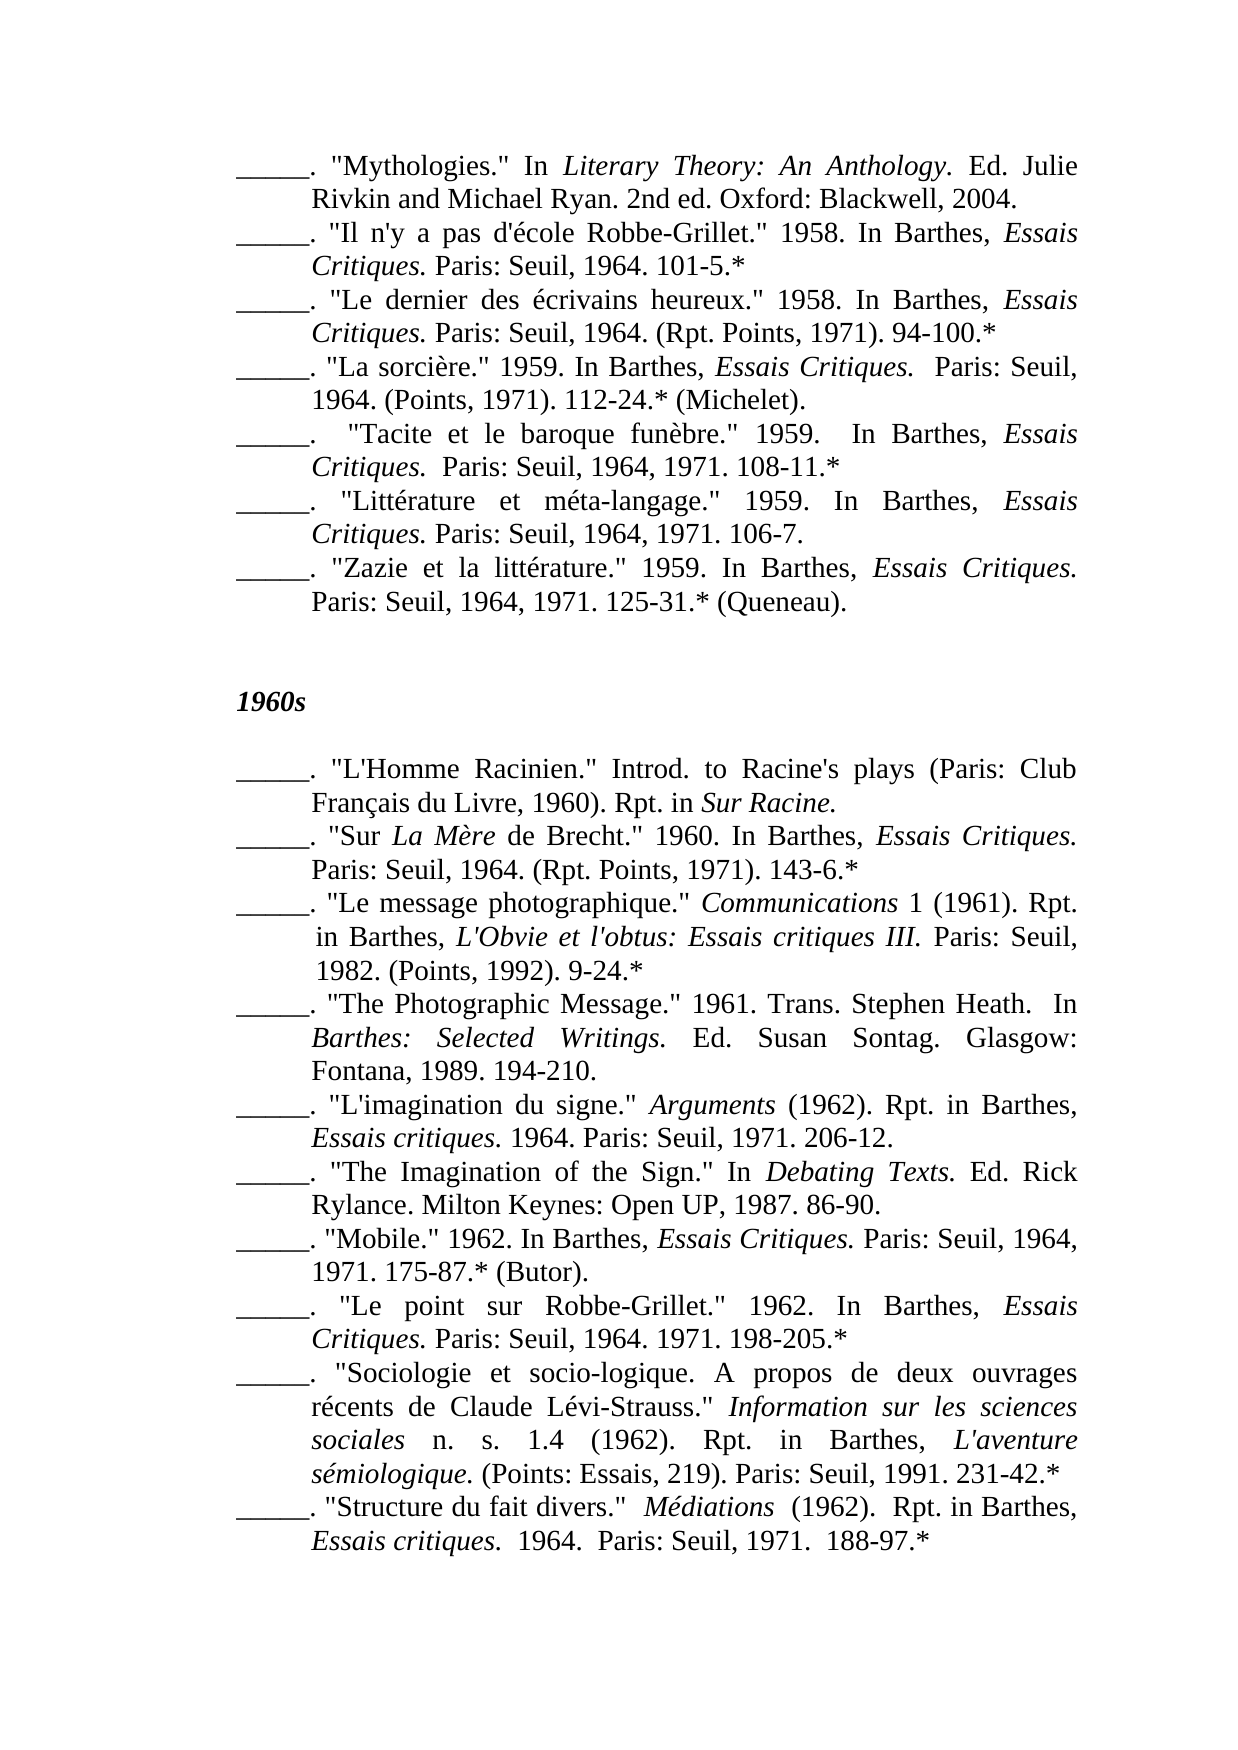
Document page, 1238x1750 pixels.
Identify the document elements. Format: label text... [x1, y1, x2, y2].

text _____. "Structure du fait divers." Médiations (1962). Rpt. in Barthes, Essais critiques. 1964. Paris: Seuil, 1971. 188-97.* [236, 1489, 1078, 1556]
text _____. "The Photographic Message." 1961. Trans. Stephen Heath. In Barthes: Selected Writings. Ed. Susan Sontag. Glasgow: Fontana, 1989. 194-210. [236, 986, 1078, 1087]
text _____. "Il n'y a pas d'école Robbe-Grillet." 1958. In Barthes, Essais Critiques. Paris: Seuil, 1964. 101-5.* [236, 215, 1078, 282]
text _____. "Littérature et méta-langage." 1959. In Barthes, Essais Critiques. Paris: Seuil, 1964, 1971. 106-7. [236, 483, 1078, 550]
text _____. "Tacite et le baroque funèbre." 1959. In Barthes, Essais Critiques. Paris: Seuil, 1964, 1971. 108-11.* [236, 416, 1078, 483]
text _____. "L'Homme Racinien." Introd. to Racine's plays (Paris: Club Français du Livre, 1960). Rpt. in Sur Racine. [236, 751, 1078, 818]
text _____. "Sociologie et socio-logique. A propos de deux ouvrages récents de Claude Lévi-Strauss." Information sur les sciences sociales n. s. 1.4 (1962). Rpt. in Barthes, L'aventure sémiologique. (Points: Essais, 219). Paris: Seuil, 1991. 231-42.* [236, 1355, 1078, 1489]
text _____. "La sorcière." 1959. In Barthes, Essais Critiques. Paris: Seuil, 1964. (Points, 1971). 112-24.* (Michelet). [236, 349, 1078, 416]
text _____. "L'imagination du signe." Arguments (1962). Rpt. in Barthes, Essais critiques. 1964. Paris: Seuil, 1971. 206-12. [236, 1087, 1078, 1154]
text _____. "Zazie et la littérature." 1959. In Barthes, Essais Critiques. Paris: Seuil, 1964, 1971. 125-31.* (Queneau). [236, 550, 1078, 617]
text _____. "Le point sur Robbe-Grillet." 1962. In Barthes, Essais Critiques. Paris: Seuil, 1964. 1971. 198-205.* [236, 1288, 1078, 1355]
text _____. "Le dernier des écrivains heureux." 1958. In Barthes, Essais Critiques. Paris: Seuil, 1964. (Rpt. Points, 1971). 94-100.* [236, 282, 1078, 349]
text _____. "The Imagination of the Sign." In Debating Texts. Ed. Rick Rylance. Milton Keynes: Open UP, 1987. 86-90. [236, 1154, 1078, 1221]
text _____. "Mobile." 1962. In Barthes, Essais Critiques. Paris: Seuil, 1964, 1971. 175-87.* (Butor). [236, 1221, 1078, 1288]
text 1960s [236, 684, 1078, 718]
text _____. "Sur La Mère de Brecht." 1960. In Barthes, Essais Critiques. Paris: Seuil, 1964. (Rpt. Points, 1971). 143-6.* [236, 818, 1078, 886]
text _____. "Le message photographique." Communications 1 (1961). Rpt. in Barthes, L'Obvie et l'obtus: Essais critiques III. Paris: Seuil, 1982. (Points, 1992). 9-24.* [236, 886, 1078, 986]
text _____. "Mythologies." In Literary Theory: An Anthology. Ed. Julie Rivkin and Michael Ryan. 2nd ed. Oxford: Blackwell, 2004. [236, 148, 1078, 215]
